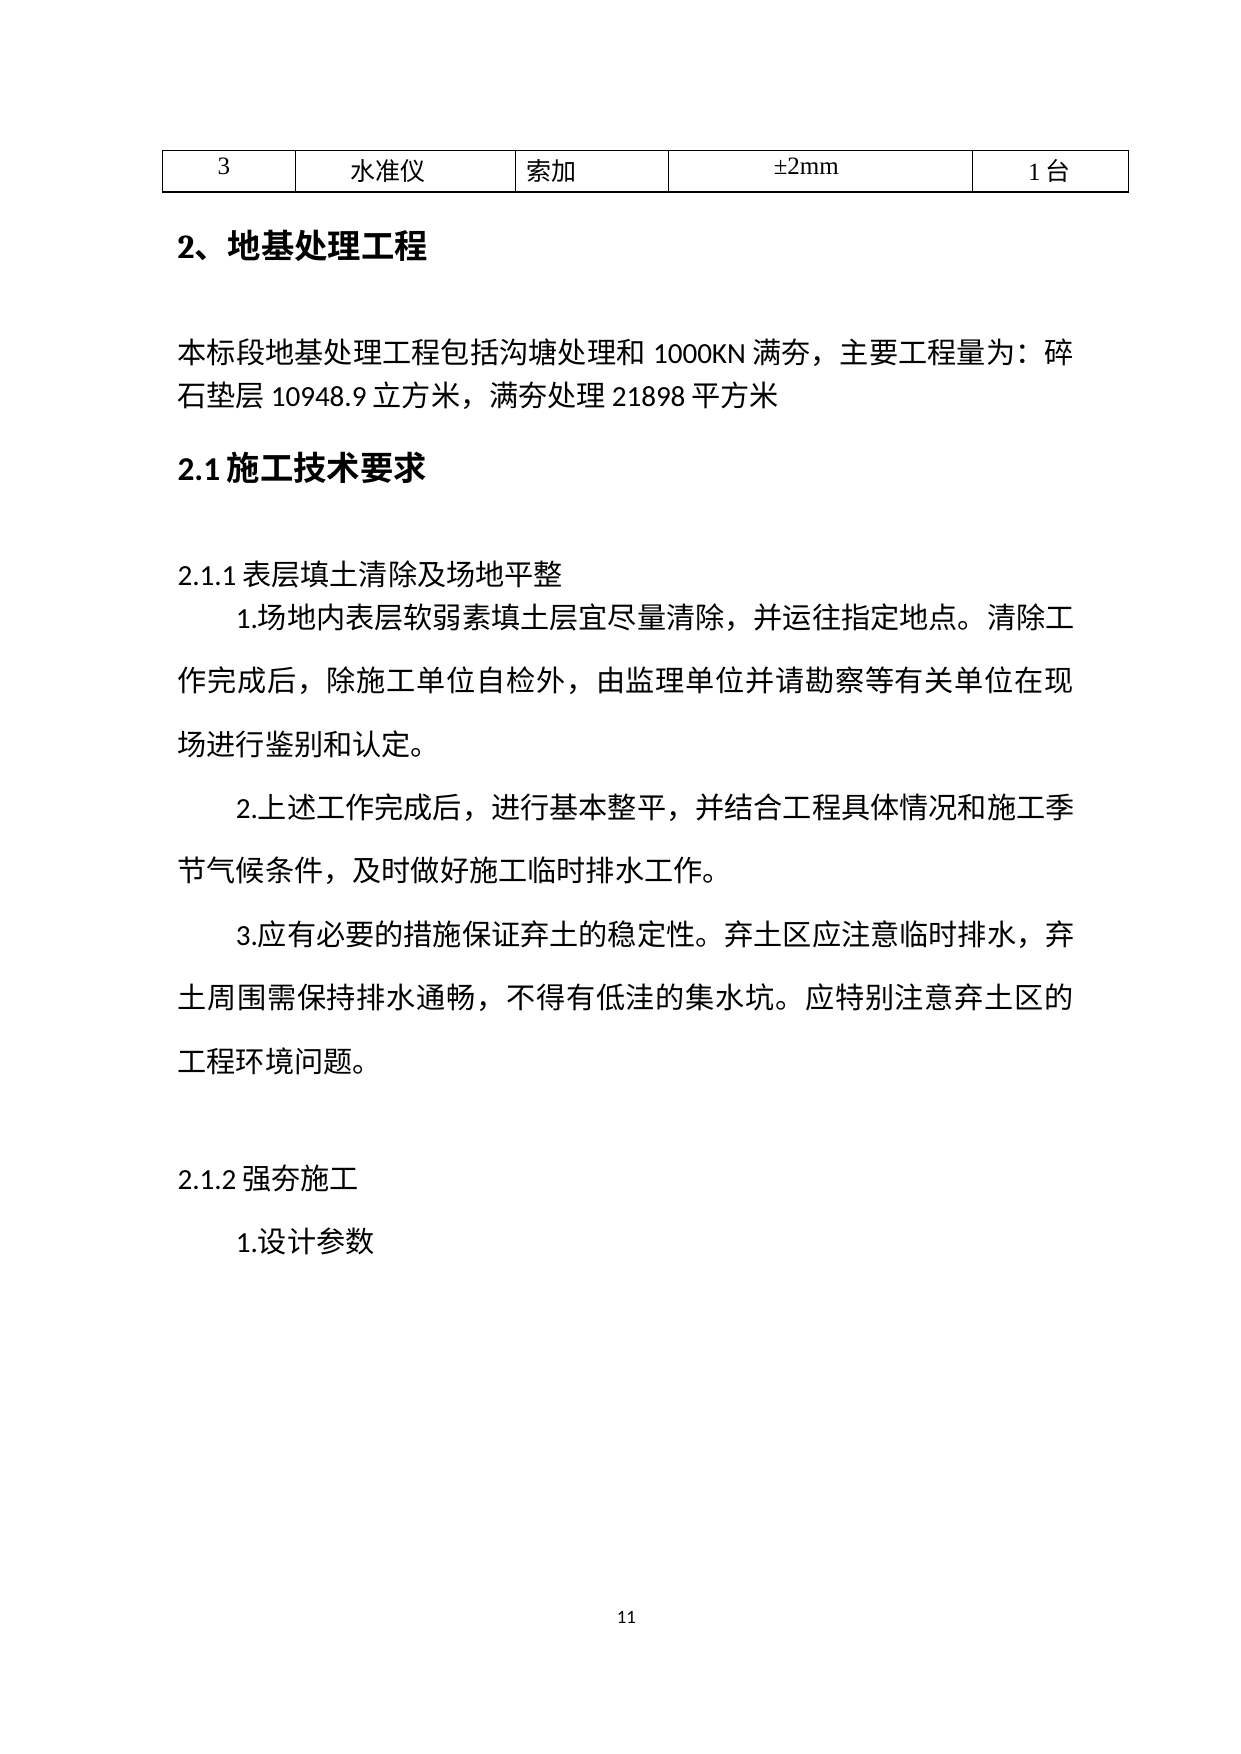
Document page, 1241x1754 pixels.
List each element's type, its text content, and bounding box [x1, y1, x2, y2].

subtitle 2.1施工技术要求 [177, 442, 1075, 490]
table_cell 水准仪 [296, 151, 515, 191]
text 2.1.2强夯施工 [177, 1155, 1075, 1197]
table_cell 1台 [973, 151, 1128, 191]
text 2.上述工作完成后，进行基本整平，并结合工程具体情况和施工季节气候条件，及时做好施工临时排水工作。 [177, 784, 1075, 890]
table_cell ± [669, 151, 972, 191]
text 1.场地内表层软弱素填土层宜尽量清除，并运往指定地点。清除工作完成后，除施工单位自检外，由监理单位并请勘察等有关单位在现场进行鉴别和认定。 [177, 594, 1075, 763]
text 本标段地基处理工程包括沟塘处理和1000KN满夯，主要工程量为：碎石垫层10948.9立方米，满夯处理21898平方米 [177, 330, 1075, 414]
text 1.设计参数 [177, 1219, 1075, 1261]
text 2.1.1表层填土清除及场地平整 [177, 552, 1075, 594]
subtitle 2、地基处理工程 [177, 219, 1075, 268]
table_cell 3 [163, 151, 295, 191]
text 3.应有必要的措施保证弃土的稳定性。弃土区应注意临时排水，弃土周围需保持排水通畅，不得有低洼的集水坑。应特别注意弃土区的工程环境问题。 [177, 911, 1075, 1081]
table_cell 索加 [516, 151, 668, 191]
